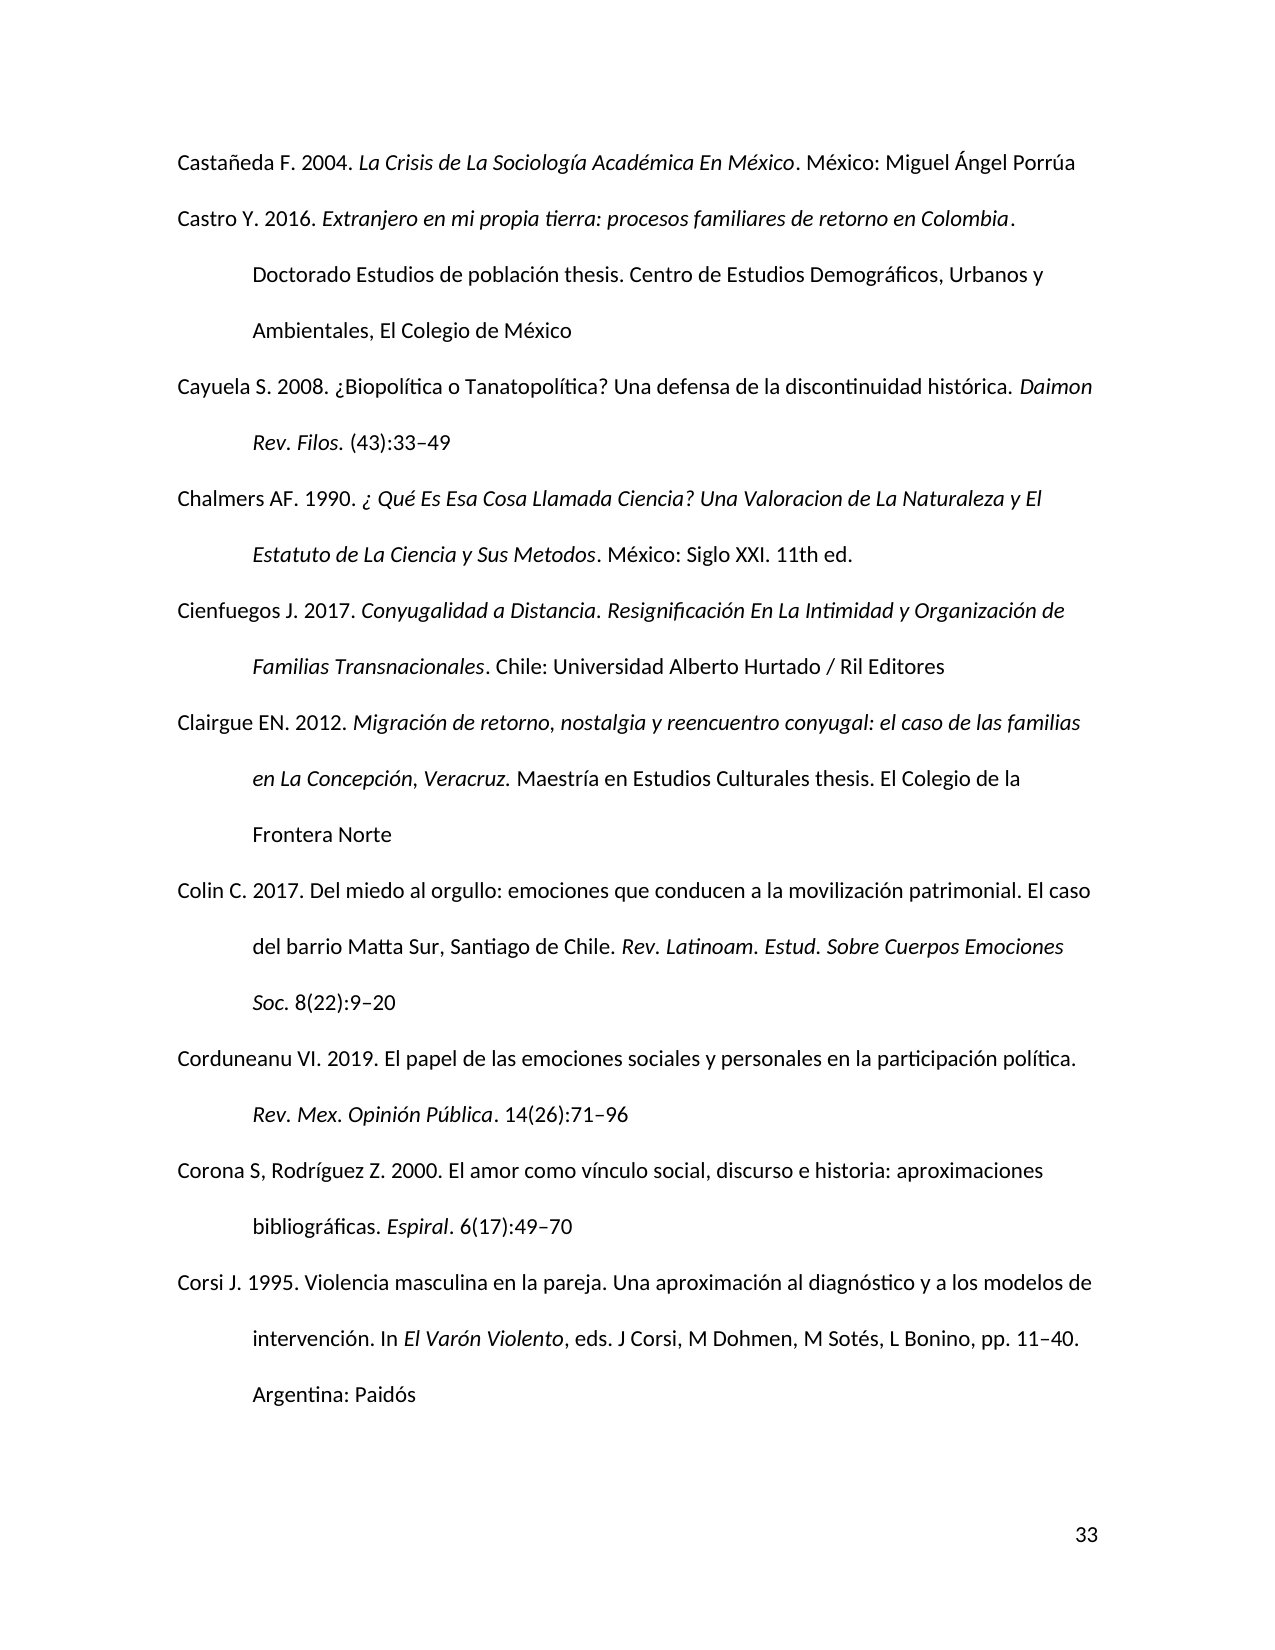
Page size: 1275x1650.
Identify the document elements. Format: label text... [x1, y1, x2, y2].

text Castro Y. 2016. Extranjero en mi propia tierra: procesos familiares de retorno en Colombia. Doctorado Estudios de población thesis. Centro de Estudios Demográficos, Urbanos y Ambientales, El Colegio de México [177, 204, 1098, 344]
text Cayuela S. 2008. ¿Biopolítica o Tanatopolítica? Una defensa de la discontinuidad histórica. Daimon Rev. Filos. (43):33–49 [177, 372, 1098, 456]
text Clairgue EN. 2012. Migración de retorno, nostalgia y reencuentro conyugal: el caso de las familias en La Concepción, Veracruz. Maestría en Estudios Culturales thesis. El Colegio de la Frontera Norte [177, 708, 1098, 848]
text Cienfuegos J. 2017. Conyugalidad a Distancia. Resignificación En La Intimidad y Organización de Familias Transnacionales. Chile: Universidad Alberto Hurtado / Ril Editores [177, 596, 1098, 680]
text Corona S, Rodríguez Z. 2000. El amor como vínculo social, discurso e historia: aproximaciones bibliográficas. Espiral. 6(17):49–70 [177, 1156, 1098, 1240]
text Colin C. 2017. Del miedo al orgullo: emociones que conducen a la movilización patrimonial. El caso del barrio Matta Sur, Santiago de Chile. Rev. Latinoam. Estud. Sobre Cuerpos Emociones Soc. 8(22):9–20 [177, 876, 1098, 1016]
text Castañeda F. 2004. La Crisis de La Sociología Académica En México. México: Miguel Ángel Porrúa [177, 148, 1098, 176]
text Corduneanu VI. 2019. El papel de las emociones sociales y personales en la participación política. Rev. Mex. Opinión Pública. 14(26):71–96 [177, 1044, 1098, 1128]
text Chalmers AF. 1990. ¿ Qué Es Esa Cosa Llamada Ciencia? Una Valoracion de La Naturaleza y El Estatuto de La Ciencia y Sus Metodos. México: Siglo XXI. 11th ed. [177, 484, 1098, 568]
text Corsi J. 1995. Violencia masculina en la pareja. Una aproximación al diagnóstico y a los modelos de intervención. In El Varón Violento, eds. J Corsi, M Dohmen, M Sotés, L Bonino, pp. 11–40. Argentina: Paidós [177, 1268, 1098, 1408]
